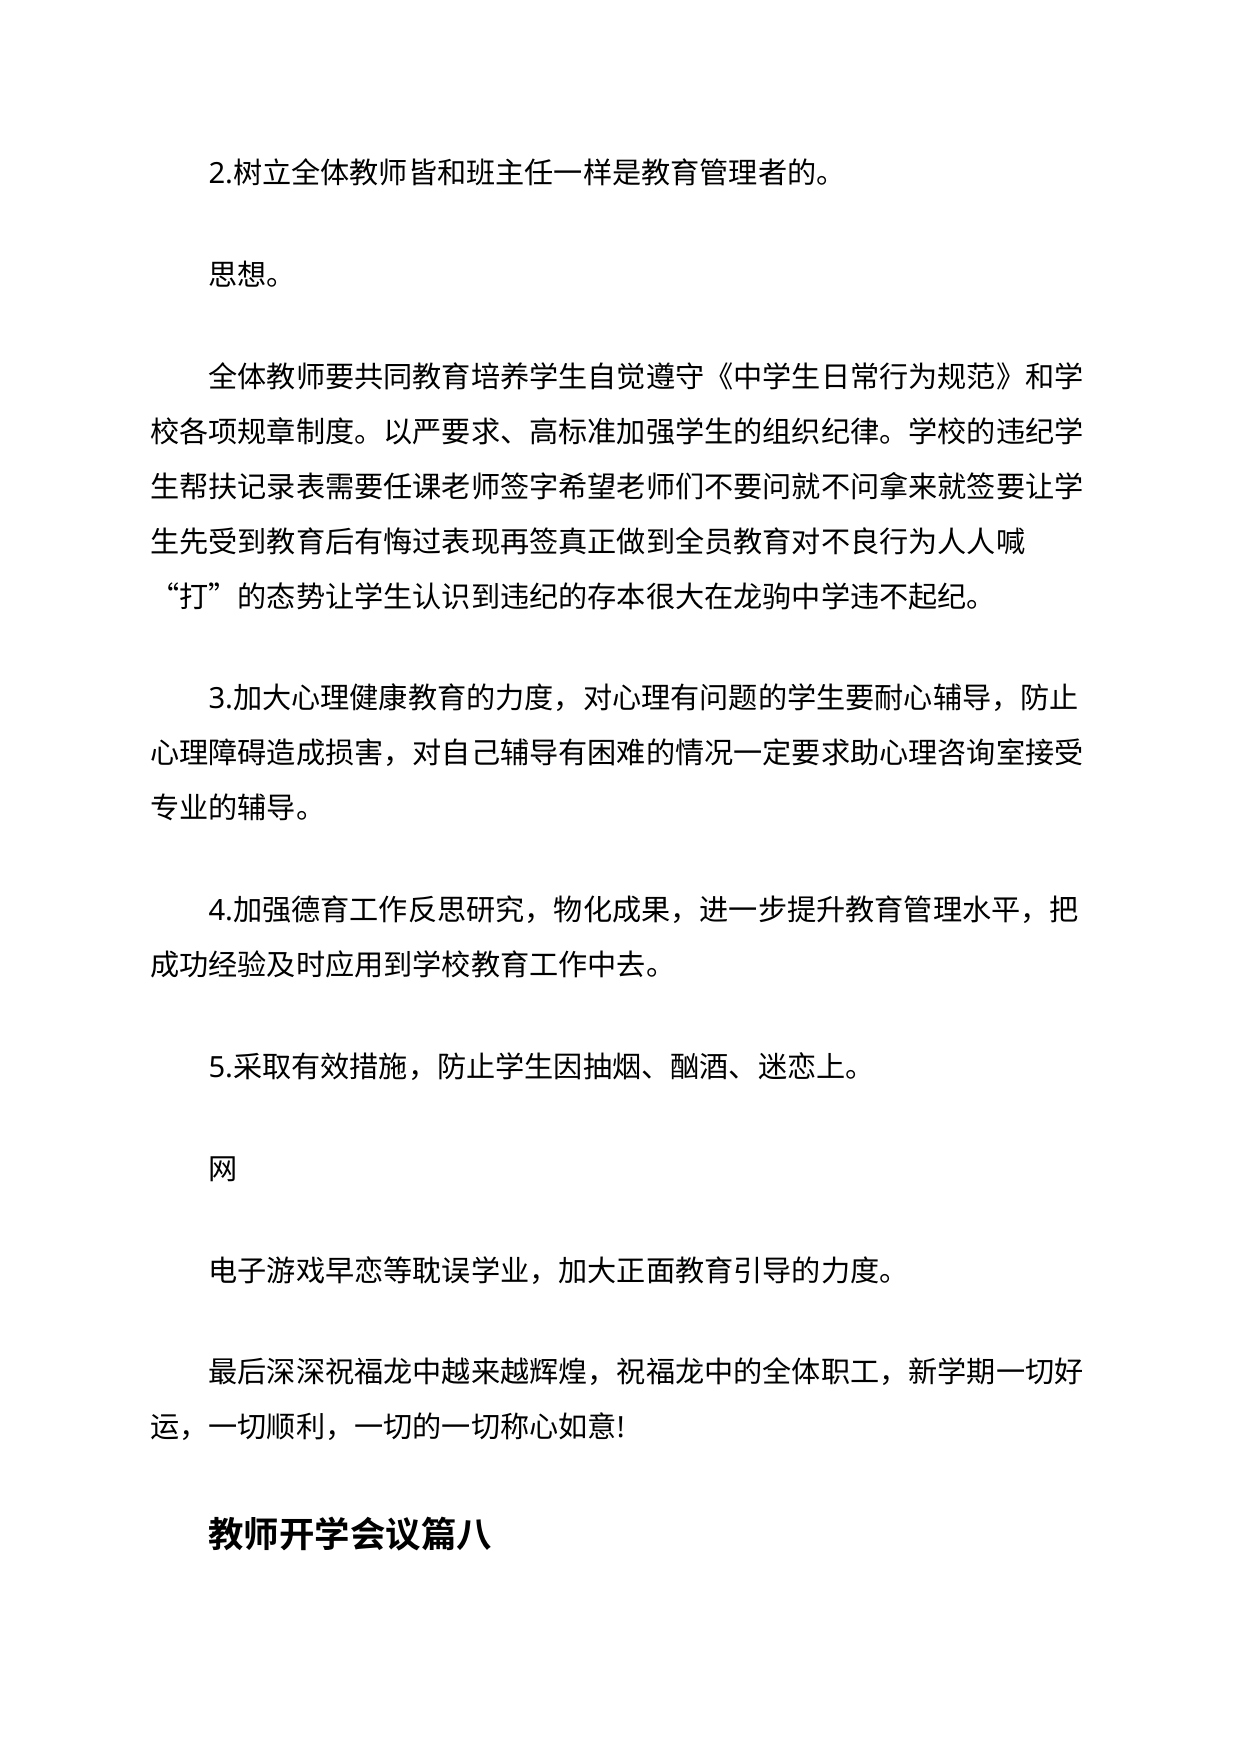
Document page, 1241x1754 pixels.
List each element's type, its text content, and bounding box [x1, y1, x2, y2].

text 5.采取有效措施，防止学生因抽烟、酗酒、迷恋上。 [150, 1043, 1090, 1086]
text 思想。 [150, 252, 1090, 294]
text 2.树立全体教师皆和班主任一样是教育管理者的。 [150, 150, 1090, 192]
text 电子游戏早恋等耽误学业，加大正面教育引导的力度。 [150, 1247, 1090, 1289]
text 3.加大心理健康教育的力度，对心理有问题的学生要耐心辅导，防止心理障碍造成损害，对自己辅导有困难的情况一定要求助心理咨询室接受专业的辅导。 [150, 675, 1090, 827]
text 全体教师要共同教育培养学生自觉遵守《中学生日常行为规范》和学校各项规章制度。以严要求、高标准加强学生的组织纪律。学校的违纪学生帮扶记录表需要任课老师签字希望老师们不要问就不问拿来就签要让学生先受到教育后有悔过表现再签真正做到全员教育对不良行为人人喊“打”的态势让学生认识到违纪的存本很大在龙驹中学违不起纪。 [150, 354, 1090, 616]
text 网 [150, 1146, 1090, 1188]
text 教师开学会议篇八 [150, 1506, 1090, 1557]
text 4.加强德育工作反思研究，物化成果，进一步提升教育管理水平，把成功经验及时应用到学校教育工作中去。 [150, 887, 1090, 984]
text 最后深深祝福龙中越来越辉煌，祝福龙中的全体职工，新学期一切好运，一切顺利，一切的一切称心如意! [150, 1349, 1090, 1446]
